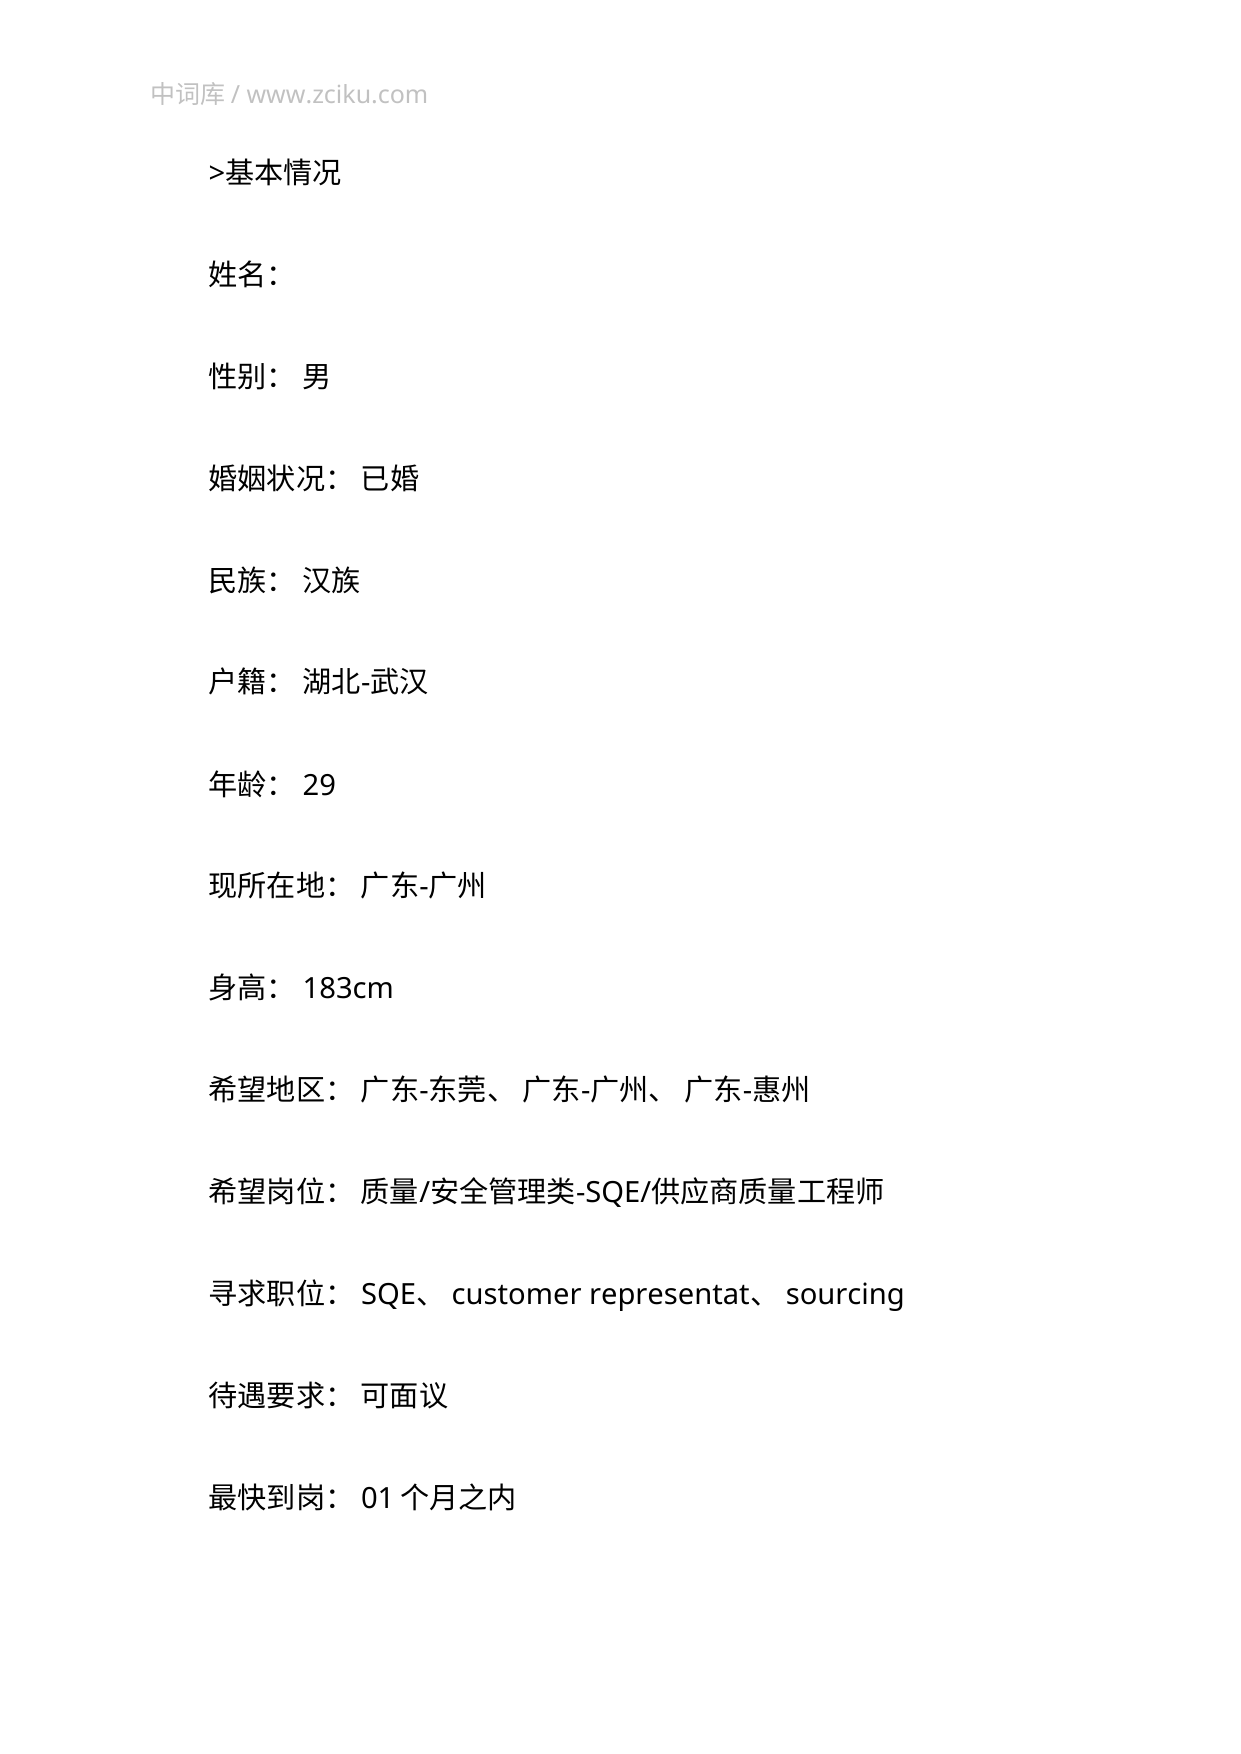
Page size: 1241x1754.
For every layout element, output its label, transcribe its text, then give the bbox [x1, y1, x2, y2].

text 性别： 男 [150, 354, 1090, 396]
text 希望地区： 广东-东莞、 广东-广州、 广东-惠州 [150, 1067, 1090, 1109]
text 希望岗位： 质量/安全管理类-SQE/供应商质量工程师 [150, 1169, 1090, 1211]
text 年龄： 29 [150, 761, 1090, 803]
text 户籍： 湖北-武汉 [150, 659, 1090, 701]
text >基本情况 [150, 150, 1090, 192]
text 婚姻状况： 已婚 [150, 456, 1090, 498]
text 待遇要求： 可面议 [150, 1373, 1090, 1415]
text 民族： 汉族 [150, 557, 1090, 599]
text 身高： 183cm [150, 965, 1090, 1007]
text 现所在地： 广东-广州 [150, 863, 1090, 905]
text 姓名： [150, 252, 1090, 294]
text 最快到岗： 01个月之内 [150, 1475, 1090, 1517]
text 寻求职位： SQE、 customer representat、 sourcing [150, 1271, 1090, 1313]
